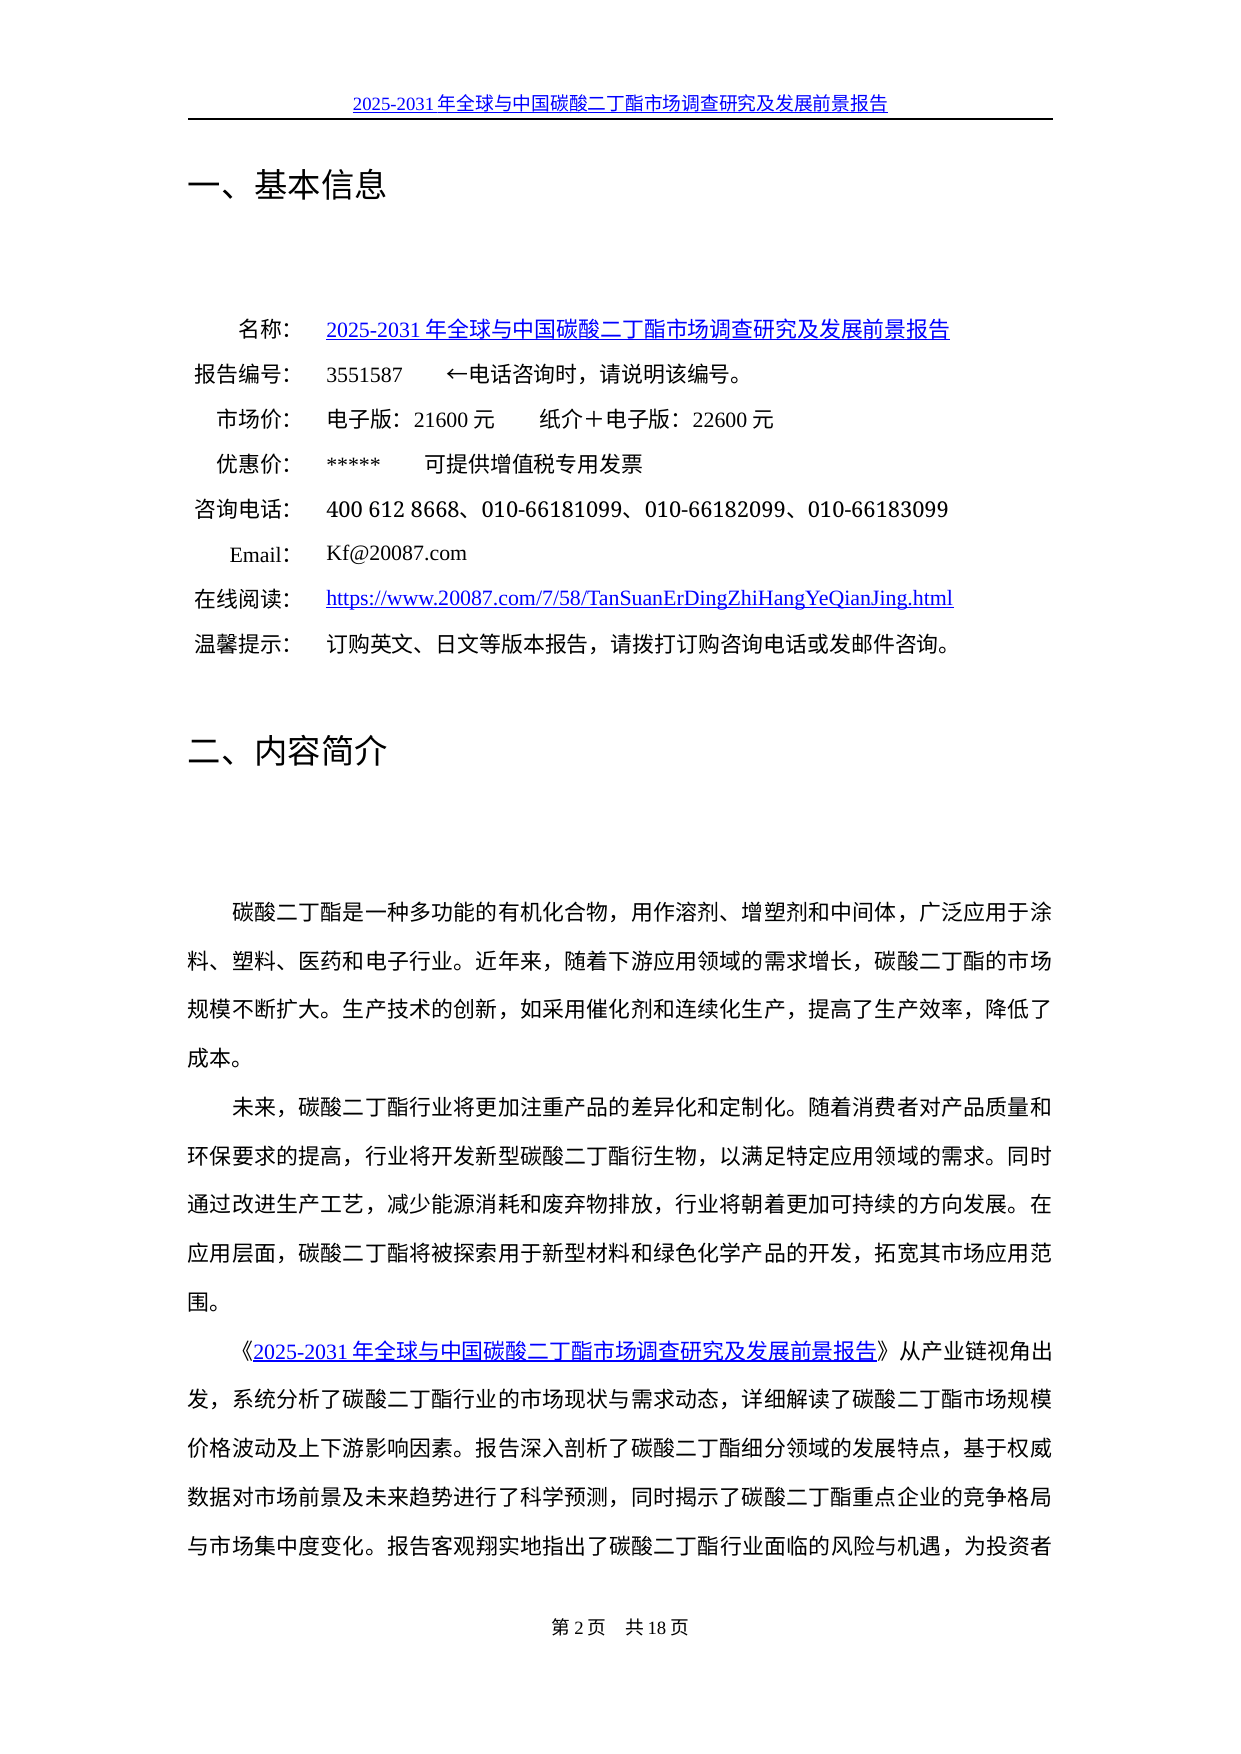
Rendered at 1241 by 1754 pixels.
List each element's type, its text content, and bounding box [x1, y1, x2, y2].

table_cell 报告编号： [167, 357, 315, 402]
table_cell Email： [167, 537, 315, 582]
table_cell 3551587 ←电话咨询时，请说明该编号。 [315, 357, 1073, 402]
table_cell Kf@20087.com [315, 537, 1073, 582]
table_cell 订购英文、日文等版本报告，请拨打订购咨询电话或发邮件咨询。 [315, 627, 1073, 672]
table_header 名称： [167, 312, 315, 357]
title 二、内容简介 [187, 717, 1053, 782]
table_cell 市场价： [167, 402, 315, 447]
table_cell 温馨提示： [167, 627, 315, 672]
table_cell [315, 582, 1073, 627]
table_cell 电子版：21600 元 纸介＋电子版：22600 元 [315, 402, 1073, 447]
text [187, 894, 1053, 1561]
table_cell 咨询电话： [167, 492, 315, 537]
table_cell 优惠价： [167, 447, 315, 492]
title 一、基本信息 [187, 150, 1053, 215]
table_header 2025-2031年全球与中国碳酸二丁酯市场调查研究及发展前景报告 [315, 312, 1073, 357]
table_cell 在线阅读： [167, 582, 315, 627]
table_cell 400 612 8668、010-66181099、010-66182099、010-66183099 [315, 492, 1073, 537]
table_cell ***** 可提供增值税专用发票 [315, 447, 1073, 492]
